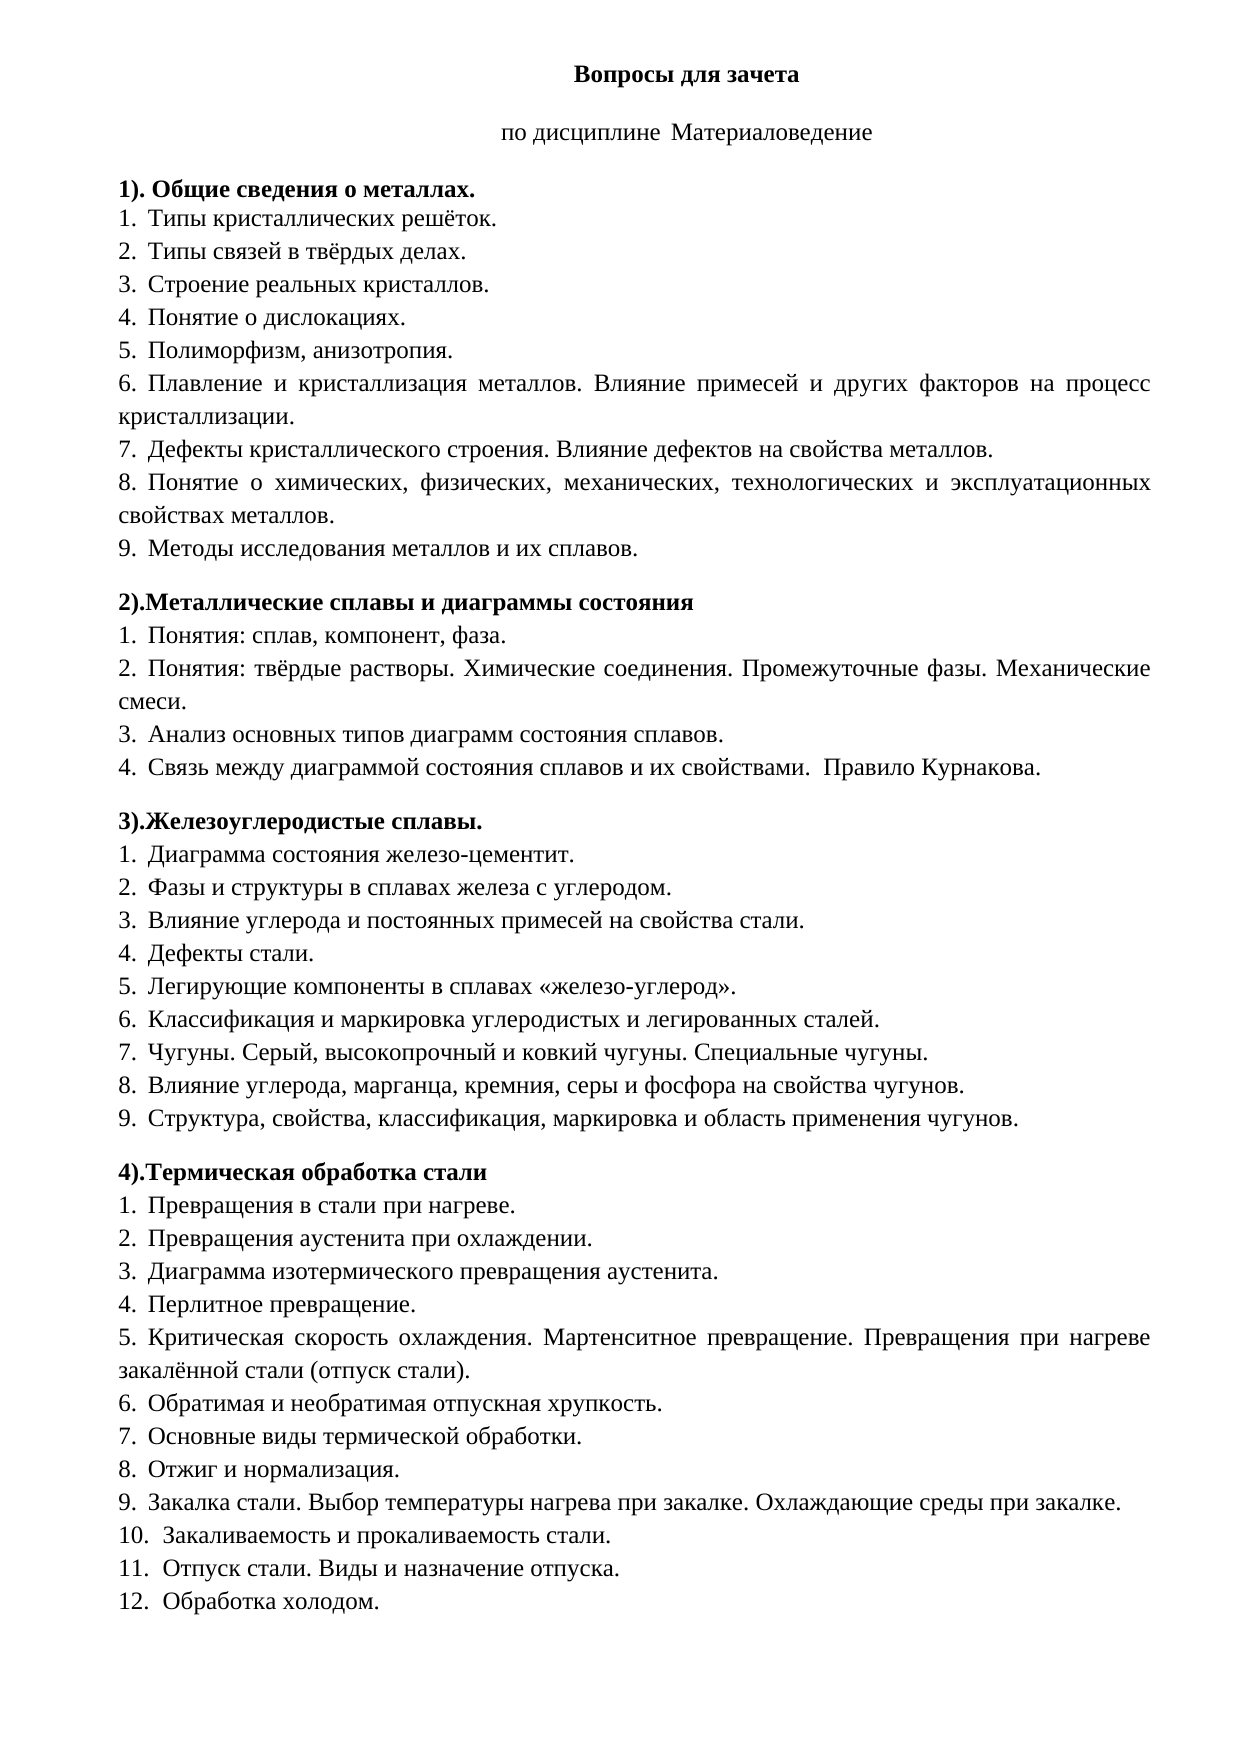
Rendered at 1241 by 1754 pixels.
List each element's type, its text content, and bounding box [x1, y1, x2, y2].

list Влияние углерода и постоянных примесей на свойства стали. [118, 905, 1152, 934]
list Отжиг и нормализация. [118, 1454, 1152, 1483]
text 3).Железоуглеродистые сплавы. [118, 806, 1152, 834]
text Вопросы для зачета [148, 59, 1152, 88]
list Связь между диаграммой состояния сплавов и их свойствами. Правило Курнакова. [118, 752, 1152, 781]
list Диаграмма состояния железо-цементит. [118, 839, 1152, 868]
list Критическая скорость охлаждения. Мартенситное превращение. Превращения при нагреве закалённой стали (отпуск стали). [118, 1322, 1152, 1384]
list Основные виды термической обработки. [118, 1421, 1152, 1450]
list Отпуск стали. Виды и назначение отпуска. [118, 1553, 1152, 1582]
list Анализ основных типов диаграмм состояния сплавов. [118, 719, 1152, 748]
list Дефекты стали. [118, 938, 1152, 967]
list Строение реальных кристаллов. [118, 269, 1152, 298]
list Обработка холодом. [118, 1586, 1152, 1615]
list Превращения аустенита при охлаждении. [118, 1223, 1152, 1252]
list Закалка стали. Выбор температуры нагрева при закалке. Охлаждающие среды при закалке. [118, 1487, 1152, 1516]
list Легирующие компоненты в сплавах «железо-углерод». [118, 971, 1152, 1000]
list Классификация и маркировка углеродистых и легированных сталей. [118, 1004, 1152, 1033]
list Чугуны. Серый, высокопрочный и ковкий чугуны. Специальные чугуны. [118, 1037, 1152, 1066]
list Понятие о химических, физических, механических, технологических и эксплуатационных свойствах металлов. [118, 467, 1152, 529]
list Структура, свойства, классификация, маркировка и область применения чугунов. [118, 1103, 1152, 1132]
list Превращения в стали при нагреве. [118, 1190, 1152, 1219]
list Дефекты кристаллического строения. Влияние дефектов на свойства металлов. [118, 434, 1152, 463]
list Закаливаемость и прокаливаемость стали. [118, 1520, 1152, 1549]
list Полиморфизм, анизотропия. [118, 335, 1152, 364]
list Влияние углерода, марганца, кремния, серы и фосфора на свойства чугунов. [118, 1070, 1152, 1099]
list Диаграмма изотермического превращения аустенита. [118, 1256, 1152, 1285]
list Понятие о дислокациях. [118, 302, 1152, 331]
list Перлитное превращение. [118, 1289, 1152, 1318]
list Обратимая и необратимая отпускная хрупкость. [118, 1388, 1152, 1417]
list Фазы и структуры в сплавах железа с углеродом. [118, 872, 1152, 901]
list Методы исследования металлов и их сплавов. [118, 533, 1152, 562]
list Типы связей в твёрдых делах. [118, 236, 1152, 264]
list Типы кристаллических решёток. [118, 203, 1152, 232]
text 2).Металлические сплавы и диаграммы состояния [118, 587, 1152, 616]
list Плавление и кристаллизация металлов. Влияние примесей и других факторов на процесс кристаллизации. [118, 368, 1152, 430]
list Понятия: твёрдые растворы. Химические соединения. Промежуточные фазы. Механические смеси. [118, 653, 1152, 715]
text 1). Общие сведения о металлах. [118, 174, 1152, 203]
text по дисциплине Материаловедение [148, 117, 1152, 145]
list Понятия: сплав, компонент, фаза. [118, 620, 1152, 649]
text 4).Термическая обработка стали [118, 1157, 1152, 1186]
